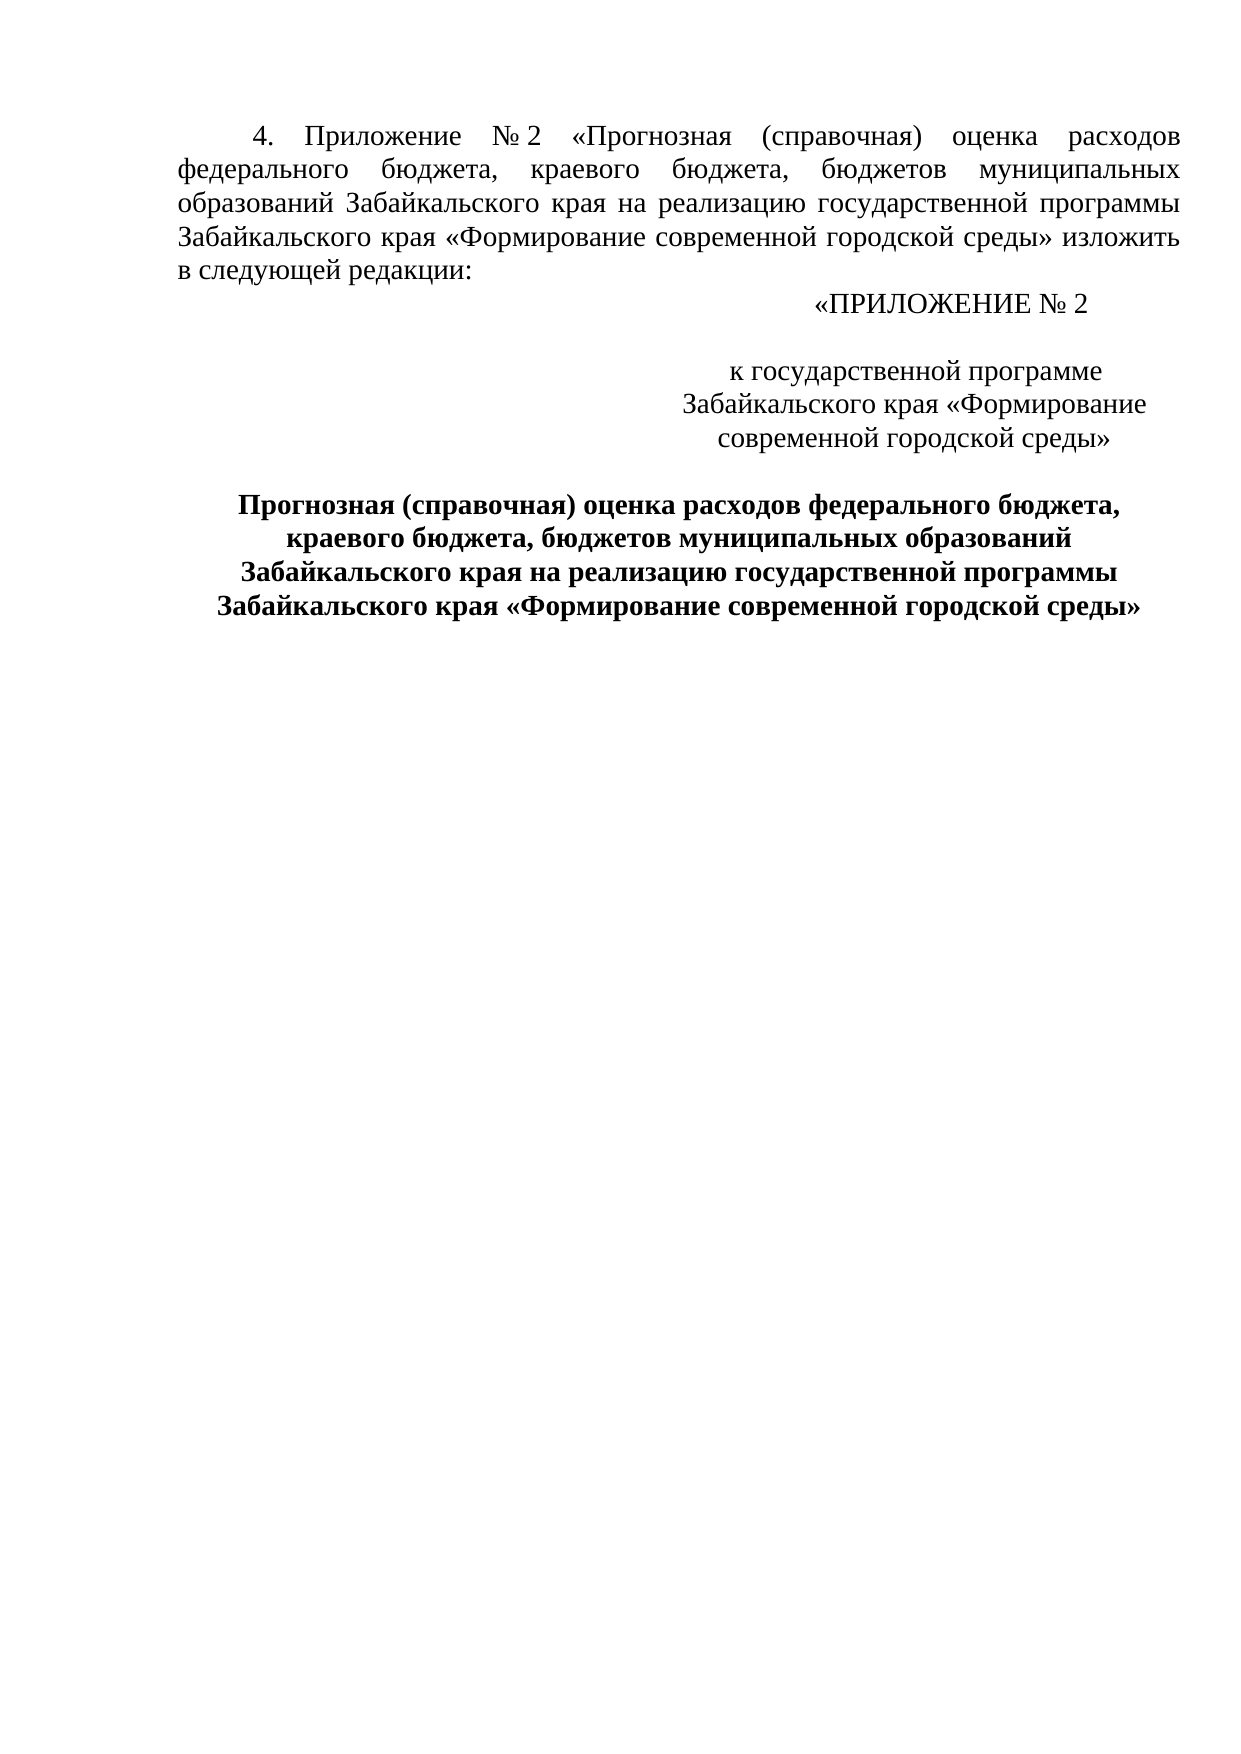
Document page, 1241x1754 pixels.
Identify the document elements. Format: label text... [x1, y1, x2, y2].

text Прогнозная (справочная) оценка расходов федерального бюджета, краевого бюджета, бюджетов муниципальных образований Забайкальского края на реализацию государственной программы Забайкальского края «Формирование современной городской среды» [177, 487, 1181, 621]
text 4. Приложение № 2 «Прогнозная (справочная) оценка расходов федерального бюджета, краевого бюджета, бюджетов муниципальных образований Забайкальского края на реализацию государственной программы Забайкальского края «Формирование современной городской среды» изложить в следующей редакции: [177, 118, 1181, 286]
text к государственной программе Забайкальского края «Формирование современной городской среды» [647, 353, 1181, 453]
text «ПРИЛОЖЕНИЕ № 2 [647, 286, 1181, 319]
